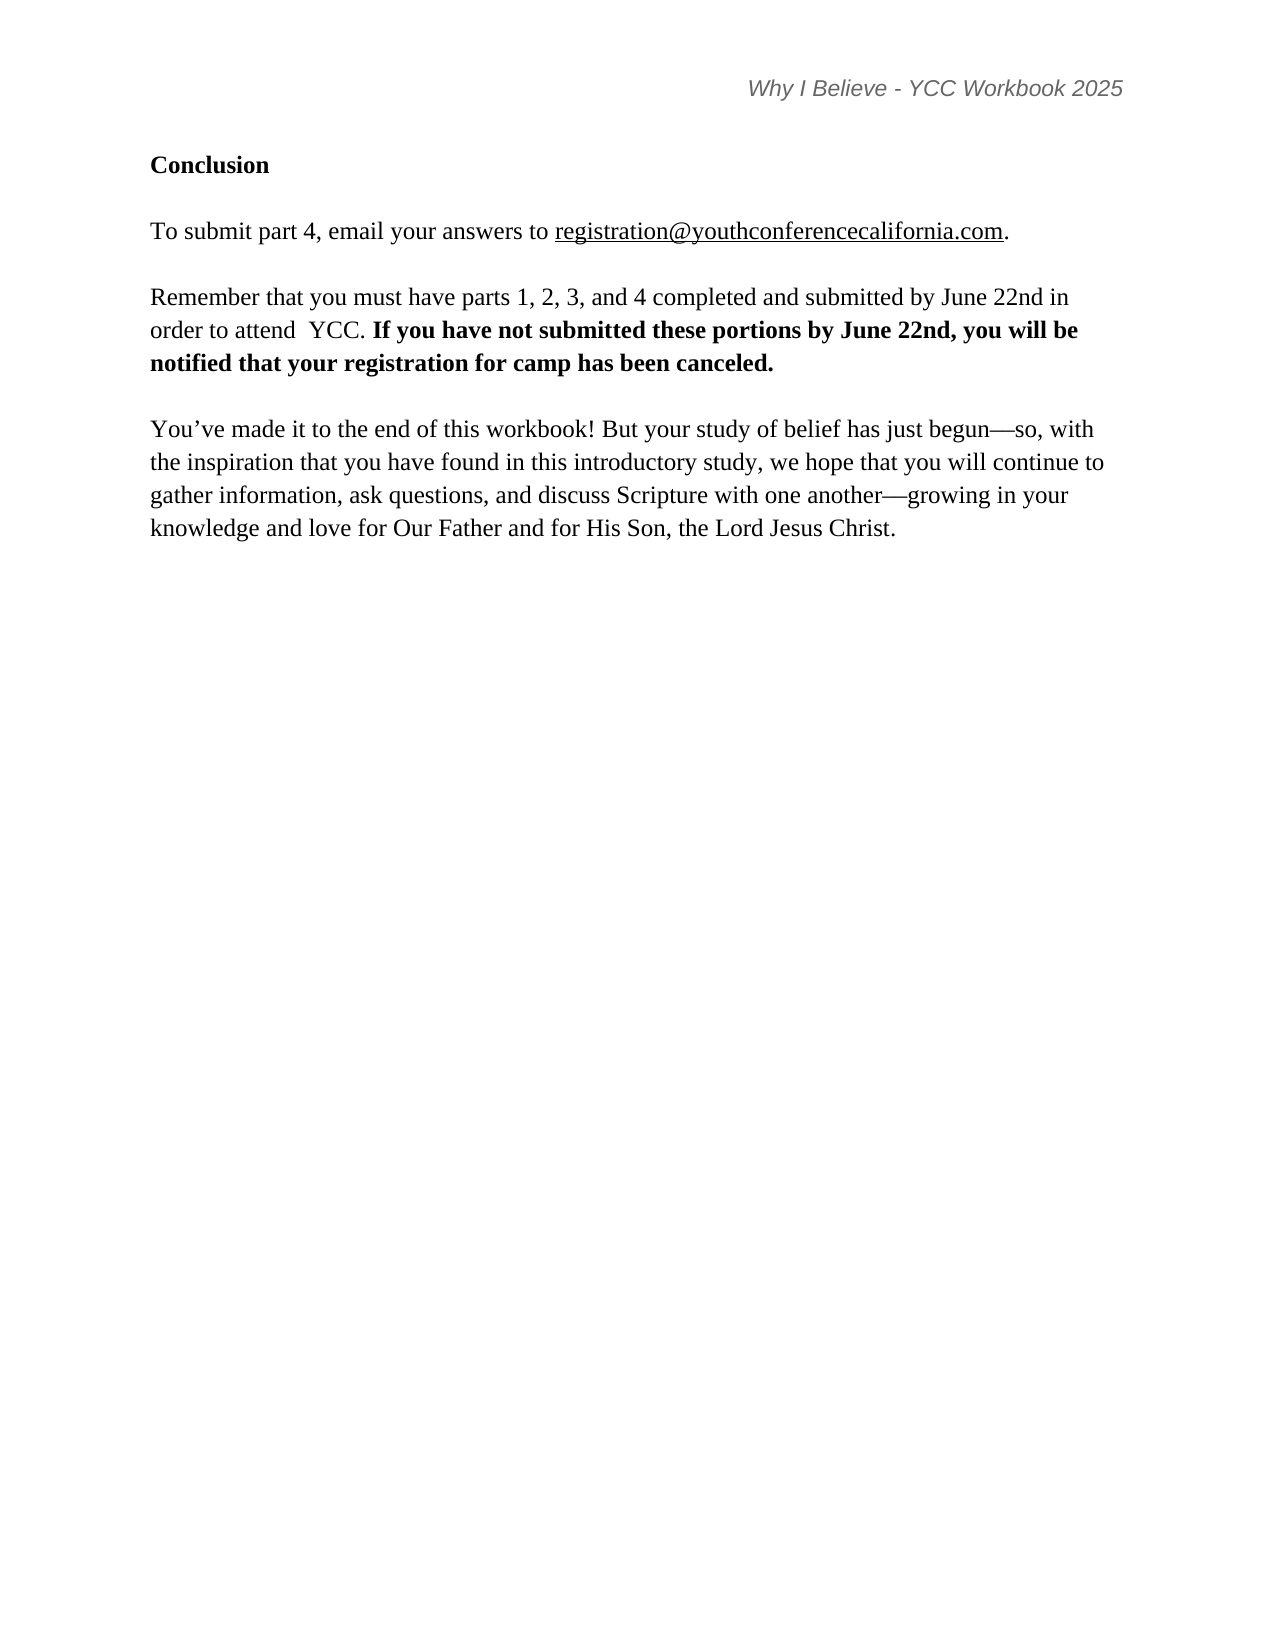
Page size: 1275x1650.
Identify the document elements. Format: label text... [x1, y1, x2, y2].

text Remember that you must have parts 1, 2, 3, and 4 completed and submitted by June 22nd in order to attend YCC. If you have not submitted these portions by June 22nd, you will be notified that your registration for camp has been canceled. [150, 282, 1125, 377]
text Conclusion [150, 150, 1125, 179]
text To submit part 4, email your answers to registration@youthconferencecalifornia.com. [150, 216, 1125, 245]
text You’ve made it to the end of this workbook! But your study of belief has just begun––so, with the inspiration that you have found in this introductory study, we hope that you will continue to gather information, ask questions, and discuss Scripture with one another––growing in your knowledge and love for Our Father and for His Son, the Lord Jesus Christ. [150, 414, 1125, 542]
